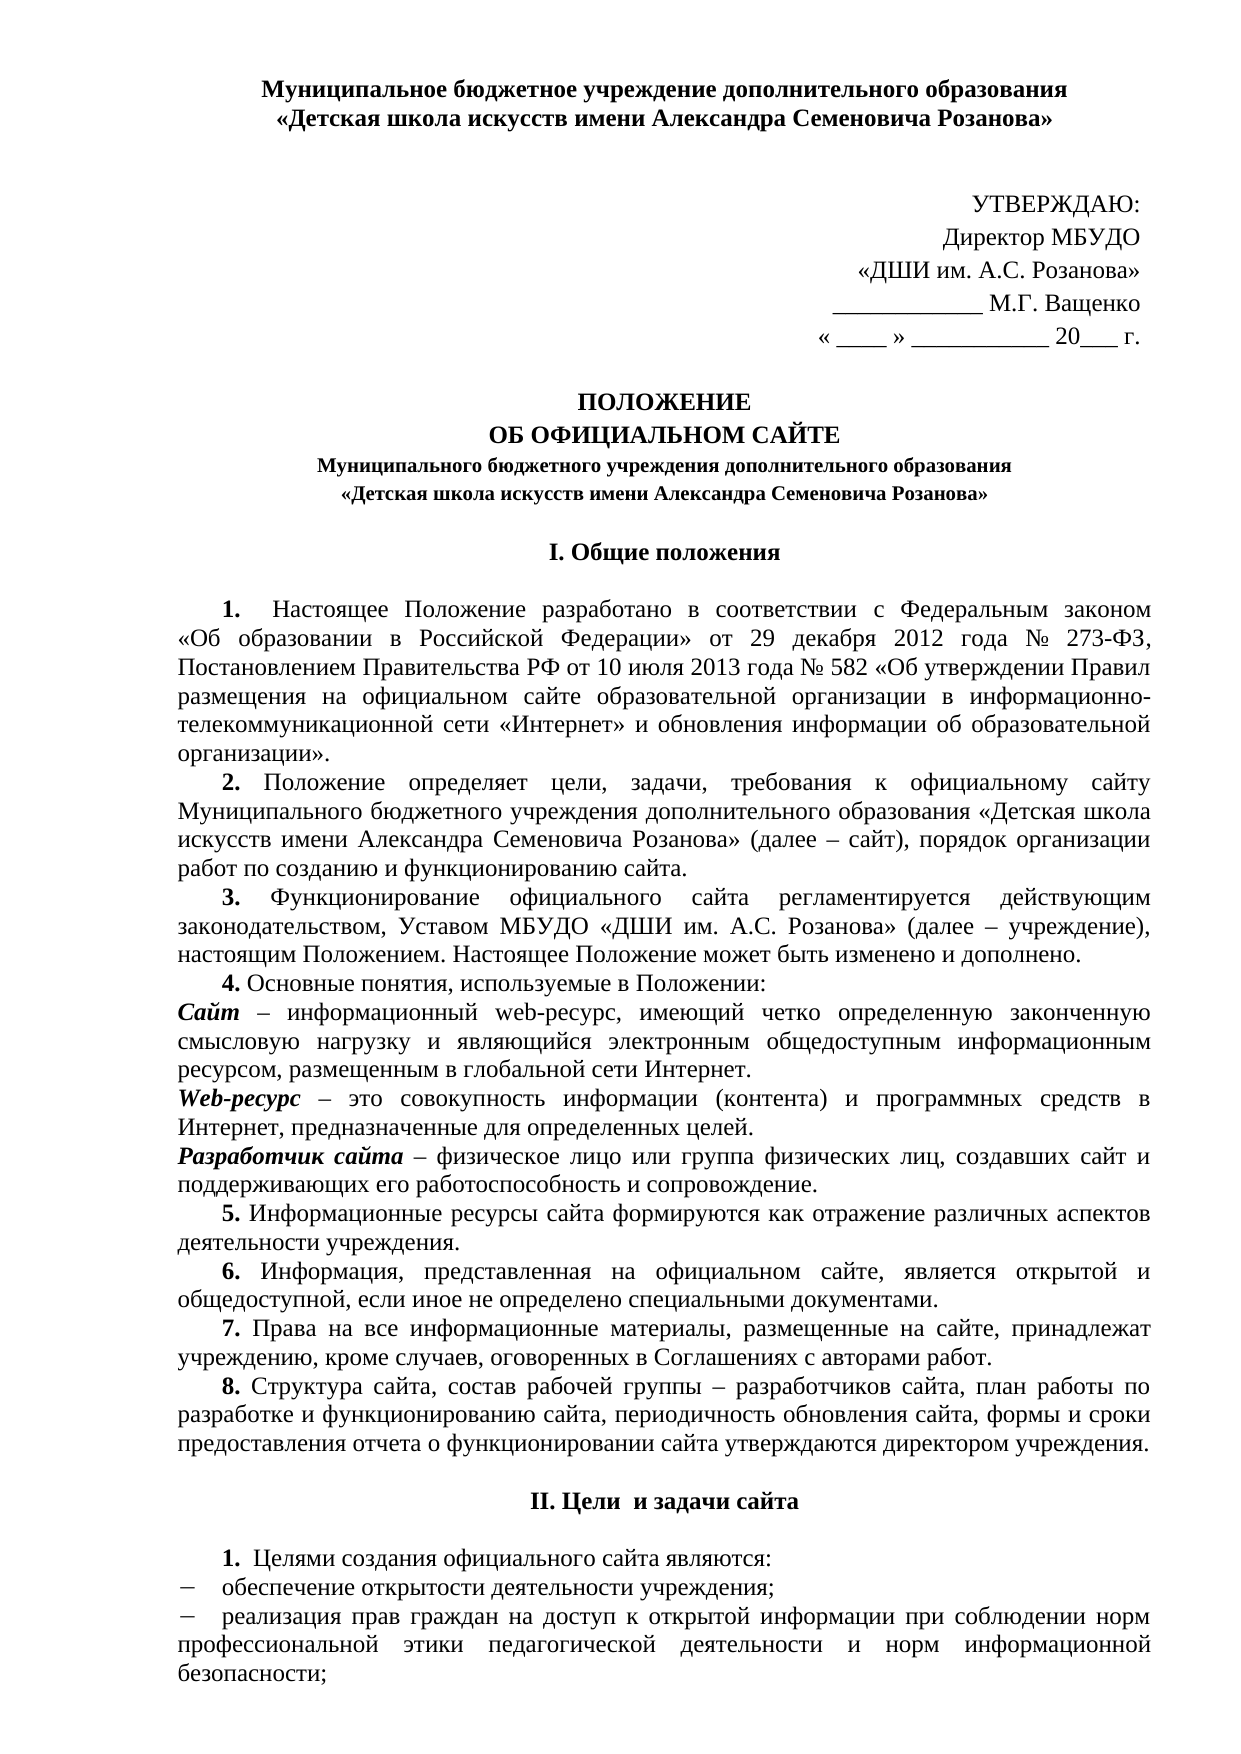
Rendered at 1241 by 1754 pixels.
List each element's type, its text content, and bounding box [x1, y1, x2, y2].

text Сайт – информационный web-ресурс, имеющий четко определенную законченную смысловую нагрузку и являющийся электронным общедоступным информационным ресурсом, размещенным в глобальной сети Интернет. [177, 997, 1152, 1083]
list обеспечение открытости деятельности учреждения; [177, 1572, 1152, 1601]
text 1. Целями создания официального сайта являются: [177, 1543, 1152, 1572]
text «Детская школа искусств имени Александра Семеновича Розанова» [177, 103, 1152, 131]
text «Детская школа искусств имени Александра Семеновича Розанова» [177, 481, 1152, 505]
text I. Общие положения [177, 537, 1152, 566]
text 5. Информационные ресурсы сайта формируются как отражение различных аспектов деятельности учреждения. [177, 1198, 1152, 1256]
text ОБ ОФИЦИАЛЬНОМ САЙТЕ [177, 420, 1152, 449]
text Муниципального бюджетного учреждения дополнительного образования [177, 453, 1152, 477]
text 4. Основные понятия, используемые в Положении: [177, 968, 1152, 997]
text 6. Информация, представленная на официальном сайте, является открытой и общедоступной, если иное не определено специальными документами. [177, 1256, 1152, 1313]
text 2. Положение определяет цели, задачи, требования к официальному сайту Муниципального бюджетного учреждения дополнительного образования «Детская школа искусств имени Александра Семеновича Розанова» (далее – сайт), порядок организации работ по созданию и функционированию сайта. [177, 767, 1152, 882]
text Web-ресурс – это совокупность информации (контента) и программных средств в Интернет, предназначенные для определенных целей. [177, 1083, 1152, 1141]
text ПОЛОЖЕНИЕ [177, 387, 1152, 416]
text 7. Права на все информационные материалы, размещенные на сайте, принадлежат учреждению, кроме случаев, оговоренных в Соглашениях с авторами работ. [177, 1313, 1152, 1371]
list реализация прав граждан на доступ к открытой информации при соблюдении норм профессиональной этики педагогической деятельности и норм информационной безопасности; [177, 1601, 1152, 1687]
text Разработчик сайта – физическое лицо или группа физических лиц, создавших сайт и поддерживающих его работоспособность и сопровождение. [177, 1141, 1152, 1198]
text Муниципальное бюджетное учреждение дополнительного образования [177, 74, 1152, 103]
text II. Цели и задачи сайта [177, 1486, 1152, 1514]
table_header УТВЕРЖДАЮ: Директор МБУДО «ДШИ им. А.С. Розанова» ____________ М.Г. Ващенко « ____ » ___________ 20___ г. [653, 189, 1152, 387]
text 8. Структура сайта, состав рабочей группы – разработчиков сайта, план работы по разработке и функционированию сайта, периодичность обновления сайта, формы и сроки предоставления отчета о функционировании сайта утверждаются директором учреждения. [177, 1371, 1152, 1457]
text 3. Функционирование официального сайта регламентируется действующим законодательством, Уставом МБУДО «ДШИ им. А.С. Розанова» (далее – учреждение), настоящим Положением. Настоящее Положение может быть изменено и дополнено. [177, 882, 1152, 968]
text 1. Настоящее Положение разработано в соответствии с Федеральным законом «Об образовании в Российской Федерации» от 29 декабря 2012 года № 273-ФЗ, Постановлением Правительства РФ от 10 июля 2013 года № 582 «Об утверждении Правил размещения на официальном сайте образовательной организации в информационно-телекоммуникационной сети «Интернет» и обновления информации об образовательной организации». [177, 594, 1152, 767]
